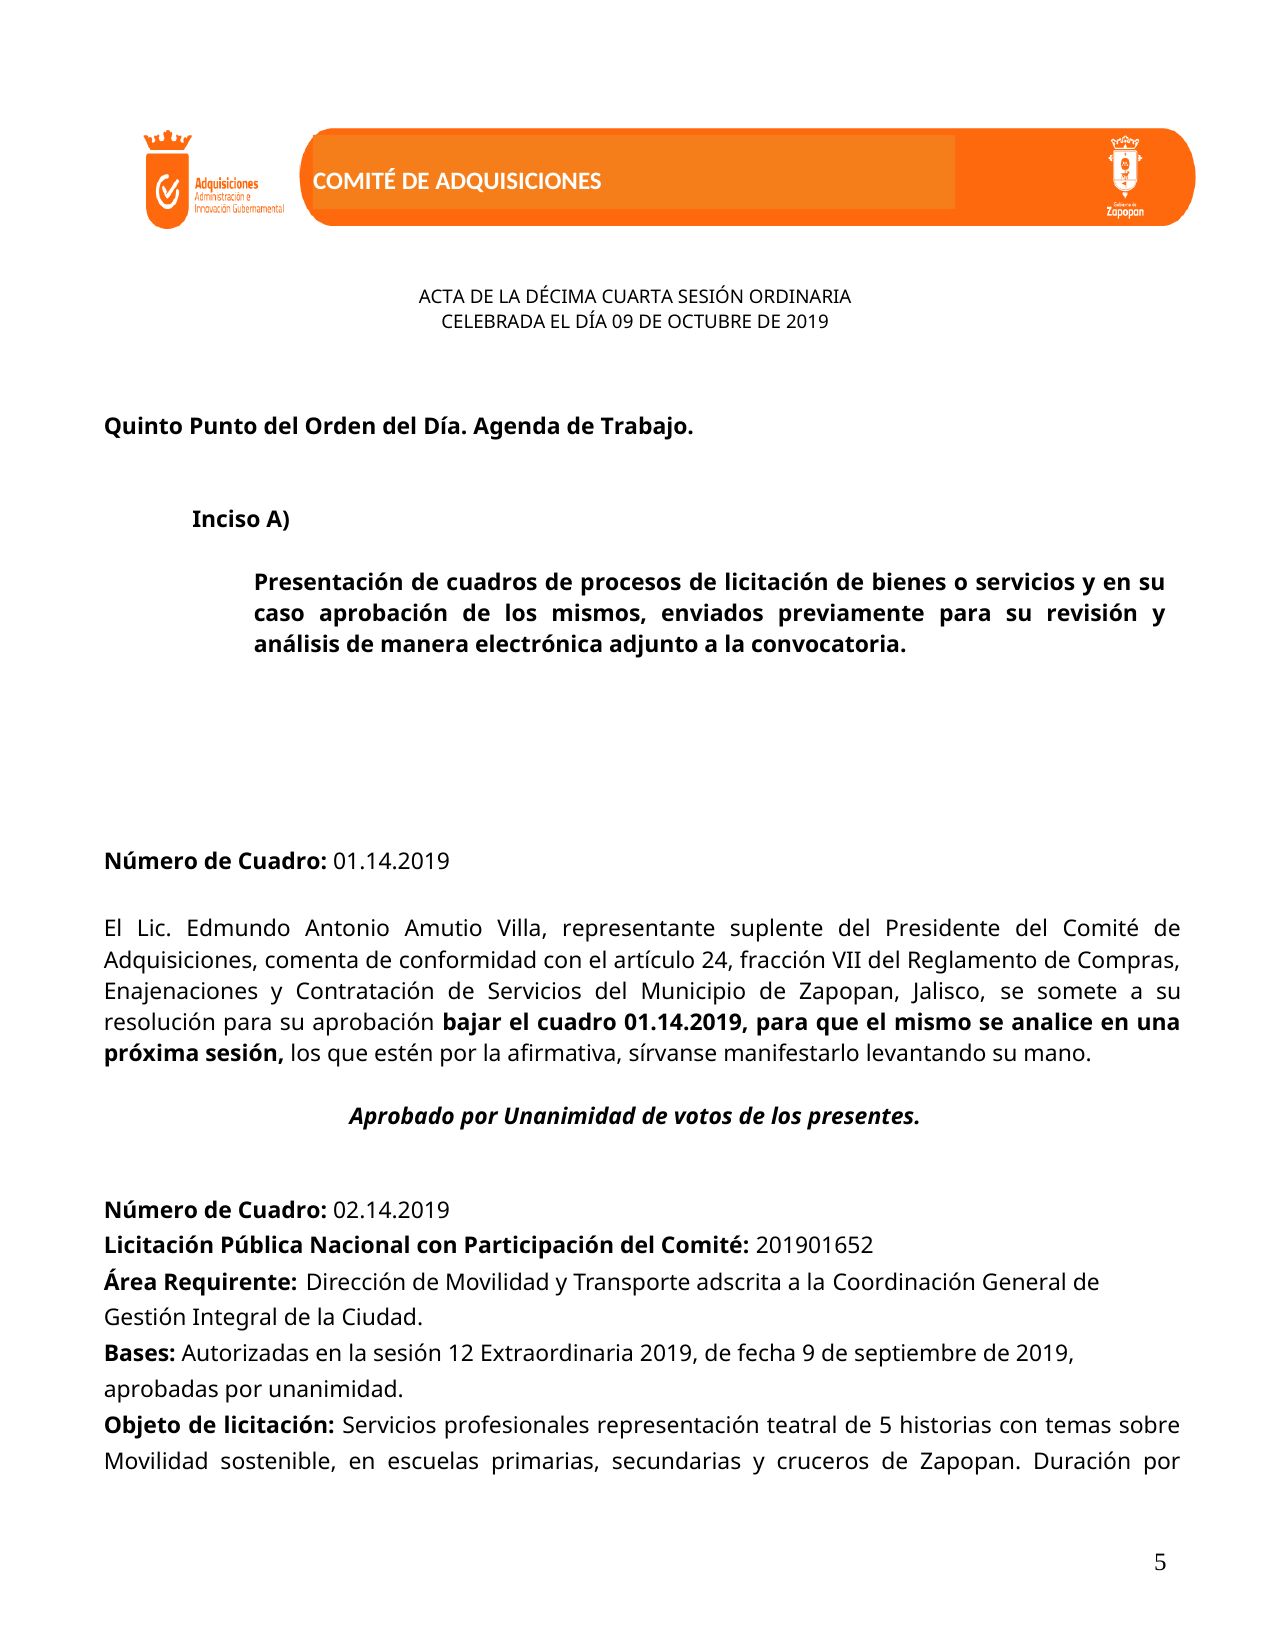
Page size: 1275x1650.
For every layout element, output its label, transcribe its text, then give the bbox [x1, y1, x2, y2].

text El Lic. Edmundo Antonio Amutio Villa, representante suplente del Presidente del Comité de Adquisiciones, comenta de conformidad con el artículo 24, fracción VII del Reglamento de Compras, Enajenaciones y Contratación de Servicios del Municipio de Zapopan, Jalisco, se somete a su resolución para su aprobación bajar el cuadro 01.14.2019, para que el mismo se analice en una próxima sesión, los que estén por la afirmativa, sírvanse manifestarlo levantando su mano. [103, 912, 1181, 1068]
text Quinto Punto del Orden del Día. Agenda de Trabajo. [103, 410, 1167, 441]
text Área Requirente: Dirección de Movilidad y Transporte adscrita a la Coordinación General de Gestión Integral de la Ciudad. [103, 1265, 1167, 1333]
text Aprobado por Unanimidad de votos de los presentes. [103, 1100, 1167, 1131]
list Inciso A) [192, 503, 1167, 535]
text Licitación Pública Nacional con Participación del Comité: 201901652 [103, 1229, 1167, 1261]
list Presentación de cuadros de procesos de licitación de bienes o servicios y en su caso aprobación de los mismos, enviados previamente para su revisión y análisis de manera electrónica adjunto a la convocatoria. [253, 566, 1167, 660]
text Número de Cuadro: 01.14.2019 [103, 845, 1167, 876]
picture [103, 73, 1224, 284]
text Bases: Autorizadas en la sesión 12 Extraordinaria 2019, de fecha 9 de septiembre de 2019, aprobadas por unanimidad. [103, 1337, 1167, 1404]
text Número de Cuadro: 02.14.2019 [103, 1193, 1167, 1225]
